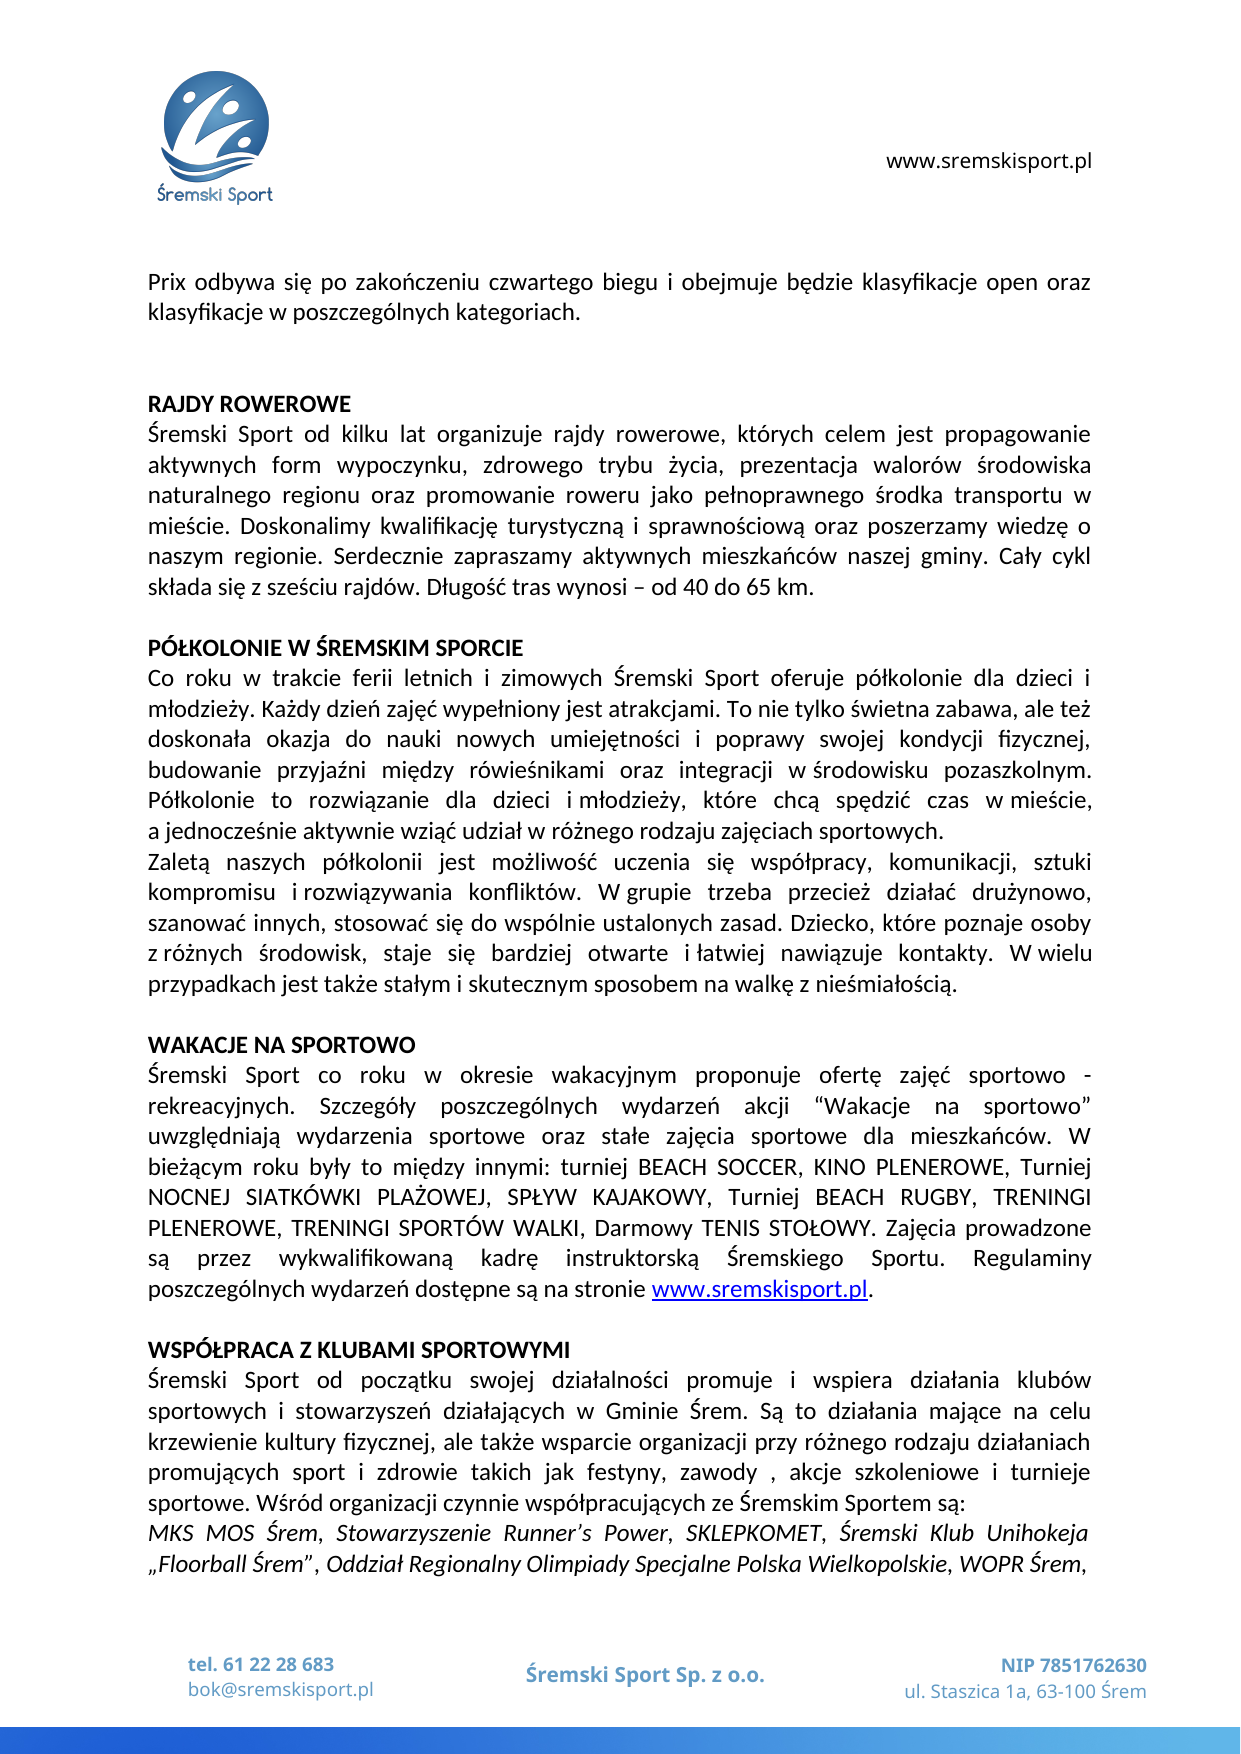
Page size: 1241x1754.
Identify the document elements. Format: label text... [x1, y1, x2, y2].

text Zaletą naszych półkolonii jest możliwość uczenia się współpracy, komunikacji, sztuki kompromisu i rozwiązywania konfliktów. W grupie trzeba przecież działać drużynowo, szanować innych, stosować się do wspólnie ustalonych zasad. Dziecko, które poznaje osoby z różnych środowisk, staje się bardziej otwarte i łatwiej nawiązuje kontakty. W wielu przypadkach jest także stałym i skutecznym sposobem na walkę z nieśmiałością. [148, 846, 1093, 998]
picture [123, 46, 307, 230]
picture [0, 1727, 1241, 1754]
text WSPÓŁPRACA Z KLUBAMI SPORTOWYMI Śremski Sport od początku swojej działalności promuje i wspiera działania klubów sportowych i stowarzyszeń działających w Gminie Śrem. Są to działania mające na celu krzewienie kultury fizycznej, ale także wsparcie organizacji przy różnego rodzaju działaniach promujących sport i zdrowie takich jak festyny, zawody , akcje szkoleniowe i turnieje sportowe. Wśród organizacji czynnie współpracujących ze Śremskim Sportem są: MKS MOS Śrem, Stowarzyszenie Runner’s Power, SKLEPKOMET, Śremski Klub Unihokeja „Floorball Śrem”, Oddział Regionalny Olimpiady Specjalne Polska Wielkopolskie, WOPR Śrem, [148, 1334, 1093, 1578]
text PÓŁKOLONIE W ŚREMSKIM SPORCIE [148, 632, 1093, 663]
text Co roku w trakcie ferii letnich i zimowych Śremski Sport oferuje półkolonie dla dzieci i młodzieży. Każdy dzień zajęć wypełniony jest atrakcjami. To nie tylko świetna zabawa, ale też doskonała okazja do nauki nowych umiejętności i poprawy swojej kondycji fizycznej, budowanie przyjaźni między rówieśnikami oraz integracji w środowisku pozaszkolnym. Półkolonie to rozwiązanie dla dzieci i młodzieży, które chcą spędzić czas w mieście, a jednocześnie aktywnie wziąć udział w różnego rodzaju zajęciach sportowych. [148, 663, 1093, 846]
text RAJDY ROWEROWE Śremski Sport od kilku lat organizuje rajdy rowerowe, których celem jest propagowanie aktywnych form wypoczynku, zdrowego trybu życia, prezentacja walorów środowiska naturalnego regionu oraz promowanie roweru jako pełnoprawnego środka transportu w mieście. Doskonalimy kwalifikację turystyczną i sprawnościową oraz poszerzamy wiedzę o naszym regionie. Serdecznie zapraszamy aktywnych mieszkańców naszej gminy. Cały cykl składa się z sześciu rajdów. Długość tras wynosi – od 40 do 65 km. [148, 388, 1093, 602]
text WAKACJE NA SPORTOWO Śremski Sport co roku w okresie wakacyjnym proponuje ofertę zajęć sportowo - rekreacyjnych. Szczegóły poszczególnych wydarzeń akcji “Wakacje na sportowo” uwzględniają wydarzenia sportowe oraz stałe zajęcia sportowe dla mieszkańców. W bieżącym roku były to między innymi: turniej BEACH SOCCER, KINO PLENEROWE, Turniej NOCNEJ SIATKÓWKI PLAŻOWEJ, SPŁYW KAJAKOWY, Turniej BEACH RUGBY, TRENINGI PLENEROWE, TRENINGI SPORTÓW WALKI, Darmowy TENIS STOŁOWY. Zajęcia prowadzone są przez wykwalifikowaną kadrę instruktorską Śremskiego Sportu. Regulaminy poszczególnych wydarzeń dostępne są na stronie www.sremskisport.pl. [148, 1029, 1093, 1303]
